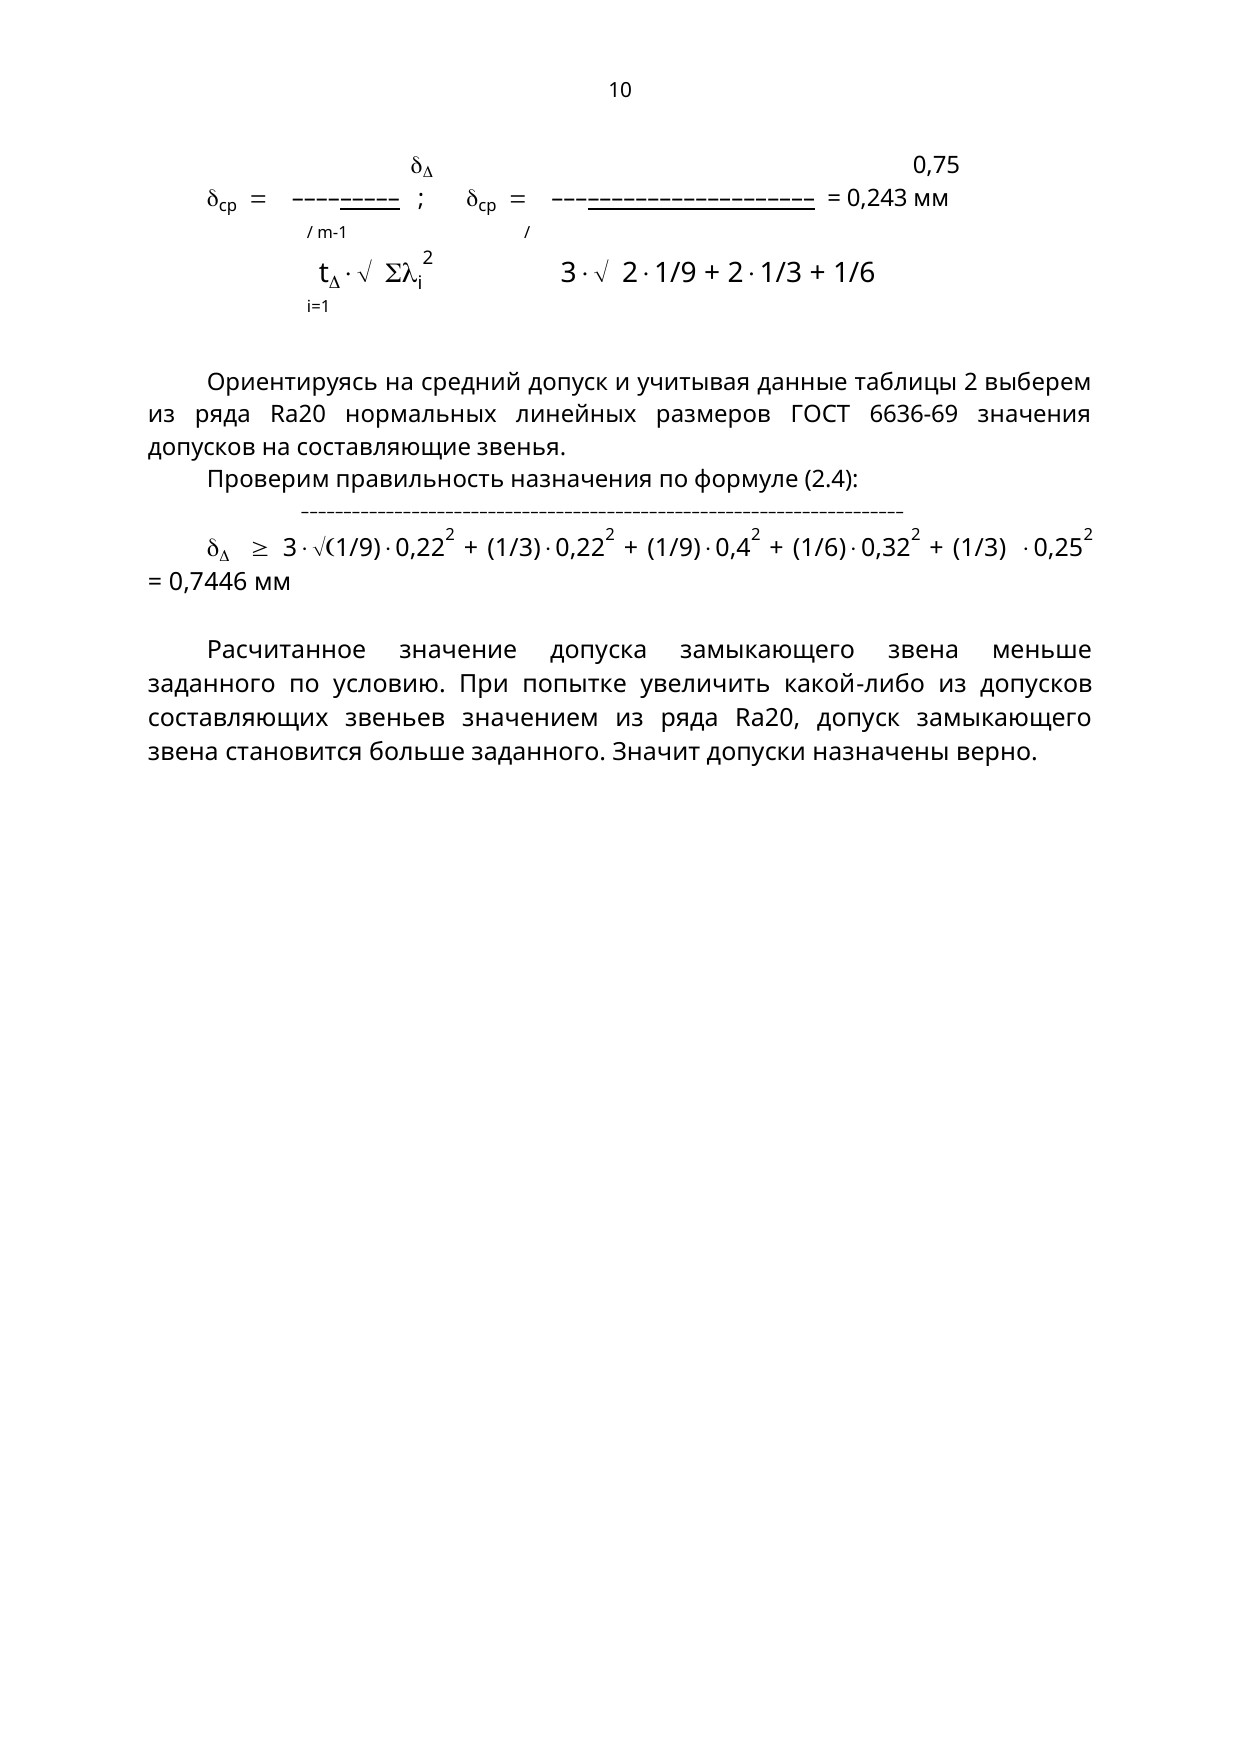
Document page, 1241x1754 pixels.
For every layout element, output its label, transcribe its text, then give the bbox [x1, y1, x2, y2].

text Расчитанное значение допуска замыкающего звена меньше заданного по условию. При попытке увеличить какой-либо из допусков составляющих звеньев значением из ряда Ra20, допуск замыкающего звена становится больше заданного. Значит допуски назначены верно. [148, 632, 1093, 768]
text Проверим правильность назначения по формуле (2.4): [148, 462, 1093, 494]
text ср––––––––– ; ср–––––––––––––––––––––– = 0,243 мм [148, 180, 1093, 217]
text 0,75 [148, 148, 1093, 180]
text i=1 [148, 295, 1093, 330]
text ti2 321/9 + 21/3 + 1/6 [148, 243, 1093, 295]
text 31/9)0,222 + (1/3)0,222 + (1/9)0,42 + (1/6)0,322 + (1/3)0,252 = 0,7446 мм [148, 522, 1093, 598]
text Ориентируясь на средний допуск и учитывая данные таблицы 2 выберем из ряда Ra20 нормальных линейных размеров ГОСТ 6636-69 значения допусков на составляющие звенья. [148, 364, 1093, 462]
text / m-1 / [148, 217, 1093, 243]
text ––––––––––––––––––––––––––––––––––––––––––––––––––––––––––––––––––––––– [148, 494, 1093, 522]
